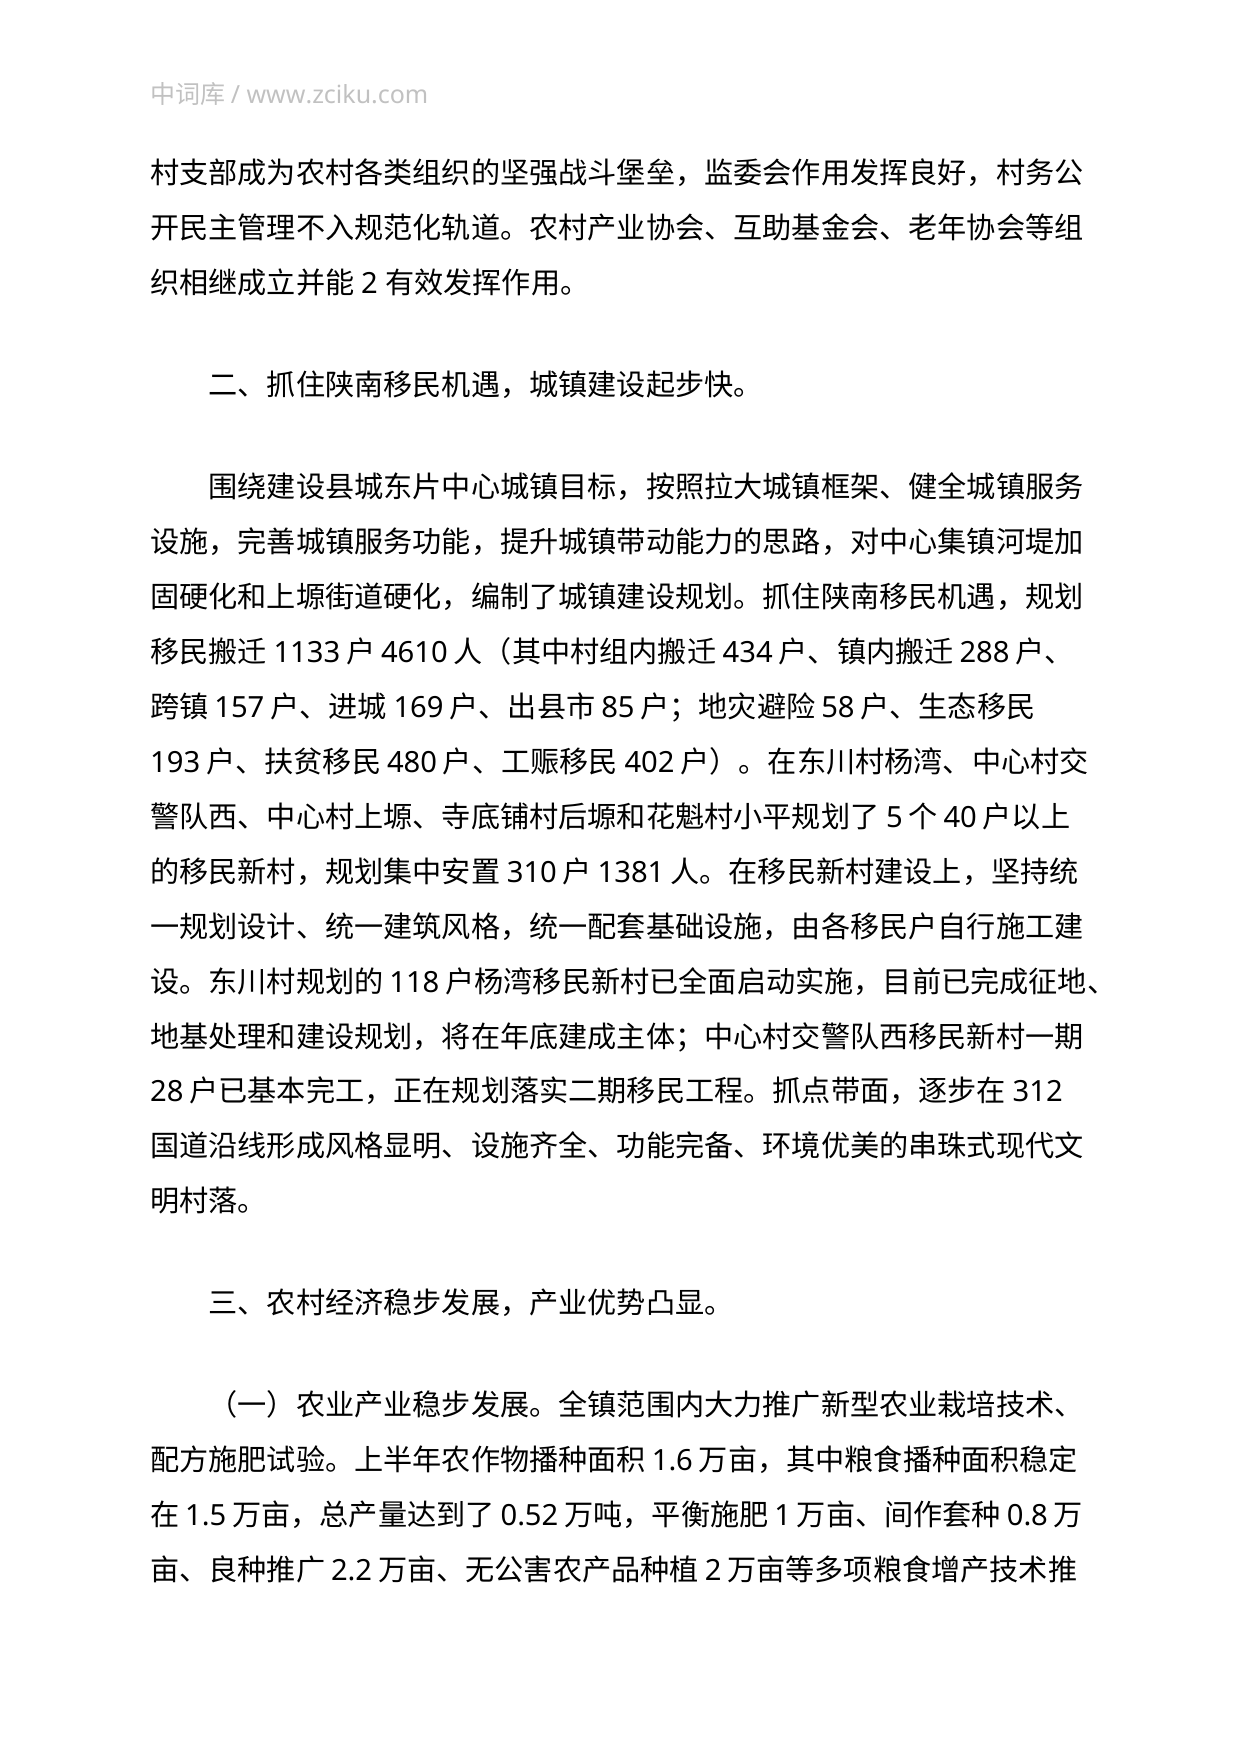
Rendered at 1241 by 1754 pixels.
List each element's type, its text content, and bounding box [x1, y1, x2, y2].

text 二、抓住陕南移民机遇，城镇建设起步快。 [150, 362, 1090, 404]
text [150, 150, 1090, 302]
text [150, 1381, 1090, 1589]
text 围绕建设县城东片中心城镇目标，按照拉大城镇框架、健全城镇服务设施，完善城镇服务功能，提升城镇带动能力的思路，对中心集镇河堤加固硬化和上塬街道硬化，编制了城镇建设规划。抓住陕南移民机遇，规划移民搬迁 1133户4610人（其中村组内搬迁 434户、镇内搬迁288户、跨镇157户、进城 169户、出县市85户；地灾避险58户、生态移民193户、扶贫移民480户、工赈移民 402户）。在东川村杨湾、中心村交警队西、中心村上塬、寺底铺村后塬和花魁村小平规划了 5个40户以上的移民新村，规划集中安置 310户1381人。在移民新村建设上，坚持统一规划设计、统一建筑风格，统一配套基础设施，由各移民户自行施工建设。东川村规划的118户杨湾移民新村已全面启动实施，目前已完成征地、地基处理和建设规划，将在年底建成主体；中心村交警队西移民新村一期28户已基本完工，正在规划落实二期移民工程。抓点带面，逐步在 312国道沿线形成风格显明、设施齐全、功能完备、环境优美的串珠式现代文明村落。 [150, 463, 1090, 1220]
text 三、农村经济稳步发展，产业优势凸显。 [150, 1280, 1090, 1322]
